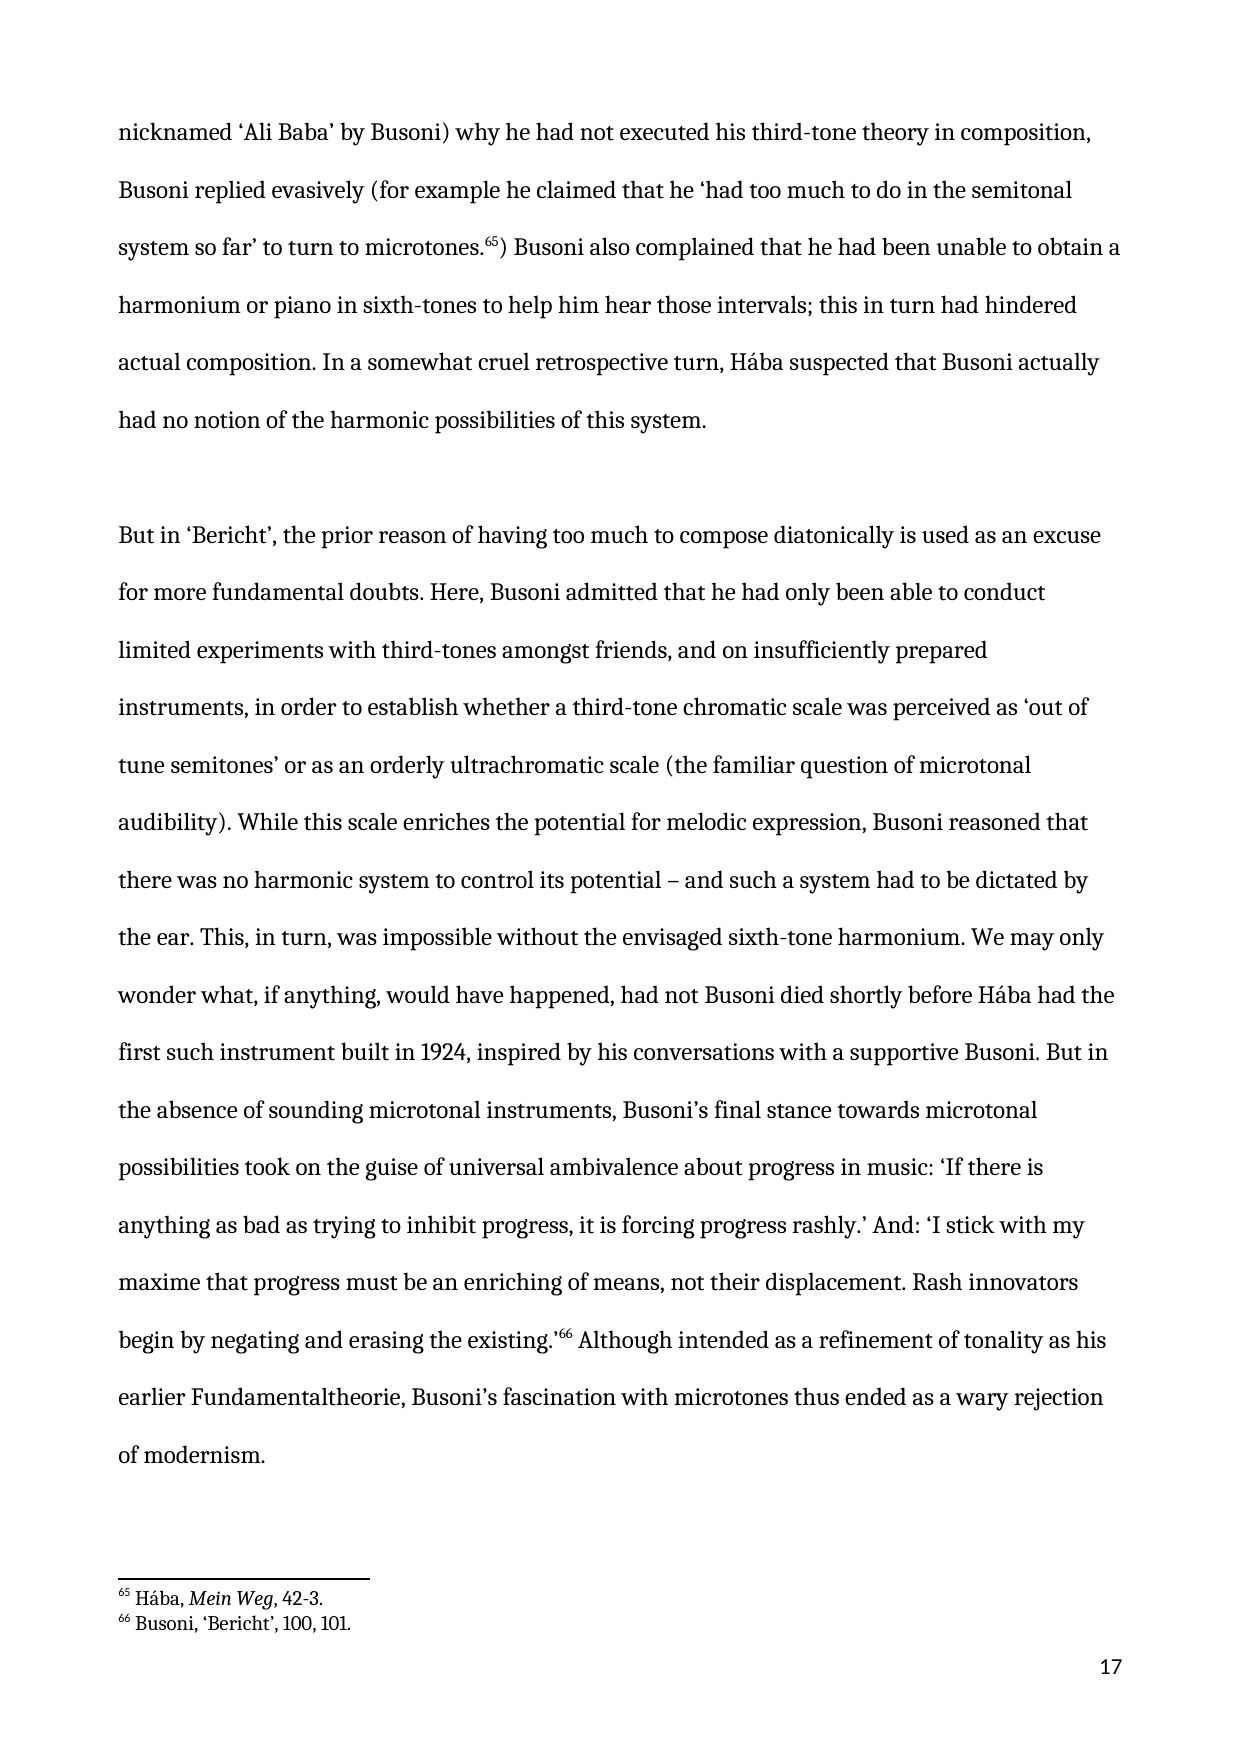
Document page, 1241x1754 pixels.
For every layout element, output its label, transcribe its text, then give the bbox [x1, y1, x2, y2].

list But in ‘Bericht’, the prior reason of having too much to compose diatonically is used as an excuse for more fundamental doubts. Here, Busoni admitted that he had only been able to conduct limited experiments with third-tones amongst friends, and on insufficiently prepared instruments, in order to establish whether a third-tone chromatic scale was perceived as ‘out of tune semitones’ or as an orderly ultrachromatic scale (the familiar question of microtonal audibility). While this scale enriches the potential for melodic expression, Busoni reasoned that there was no harmonic system to control its potential – and such a system had to be dictated by the ear. This, in turn, was impossible without the envisaged sixth-tone harmonium. We may only wonder what, if anything, would have happened, had not Busoni died shortly before Hába had the first such instrument built in 1924, inspired by his conversations with a supportive Busoni. But in the absence of sounding microtonal instruments, Busoni’s final stance towards microtonal possibilities took on the guise of universal ambivalence about progress in music: ‘If there is anything as bad as trying to inhibit progress, it is forcing progress rashly.’ And: ‘I stick with my maxime that progress must be an enriching of means, not their displacement. Rash innovators begin by negating and erasing the existing.’ Although intended as a refinement of tonality as his earlier Fundamentaltheorie, Busoni’s fascination with microtones thus ended as a wary rejection of modernism. [118, 521, 1122, 1469]
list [118, 118, 1122, 434]
